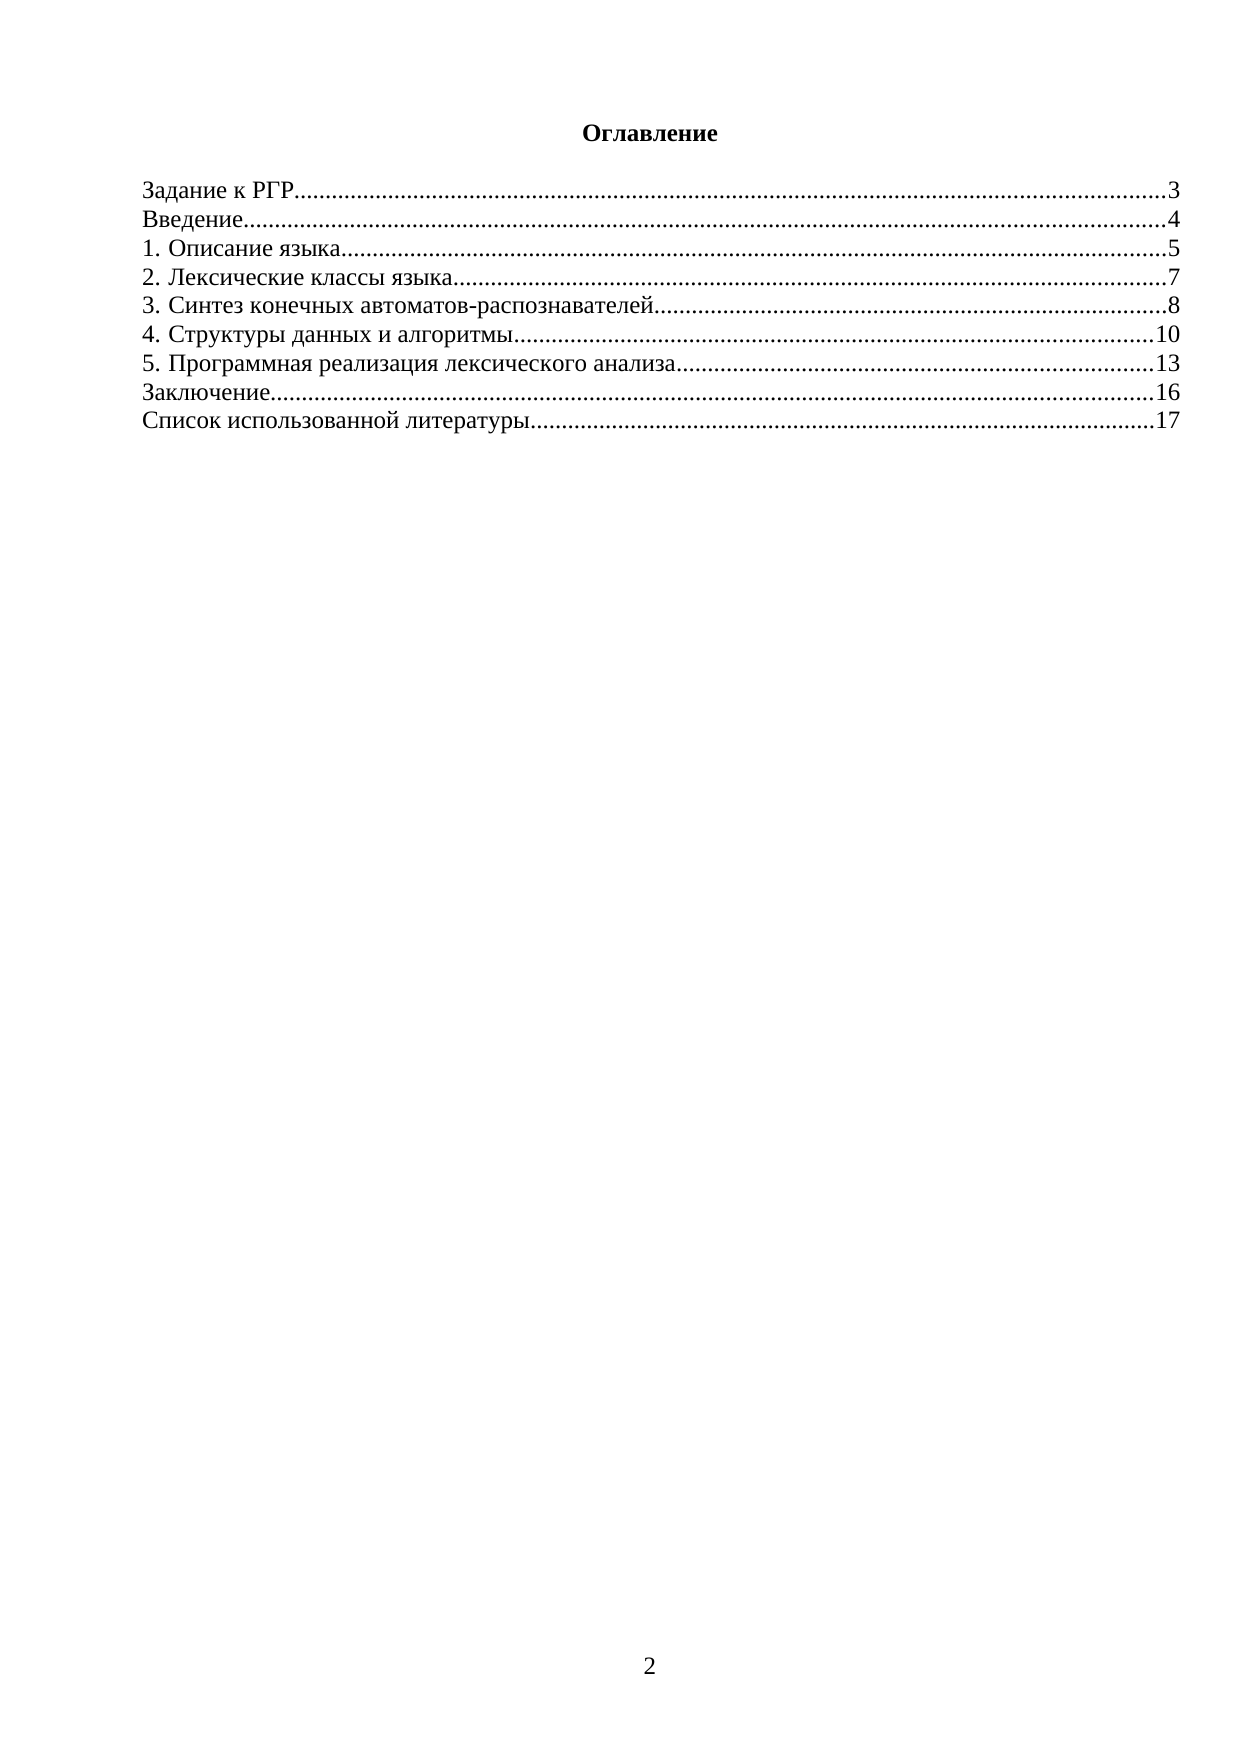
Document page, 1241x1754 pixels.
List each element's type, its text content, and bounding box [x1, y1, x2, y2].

text 1. Описание языка 5 [142, 233, 1181, 262]
text 4. Структуры данных и алгоритмы 10 [142, 319, 1181, 348]
text Введение 4 [142, 204, 1181, 233]
text Заключение 16 [142, 377, 1181, 406]
text Список использованной литературы 17 [142, 406, 1181, 434]
text 5. Программная реализация лексического анализа 13 [142, 348, 1181, 377]
text Задание к РГР 3 [142, 176, 1181, 204]
text Оглавление [118, 118, 1181, 147]
text 3. Синтез конечных автоматов-распознавателей 8 [142, 291, 1181, 319]
text 2. Лексические классы языка 7 [142, 262, 1181, 291]
